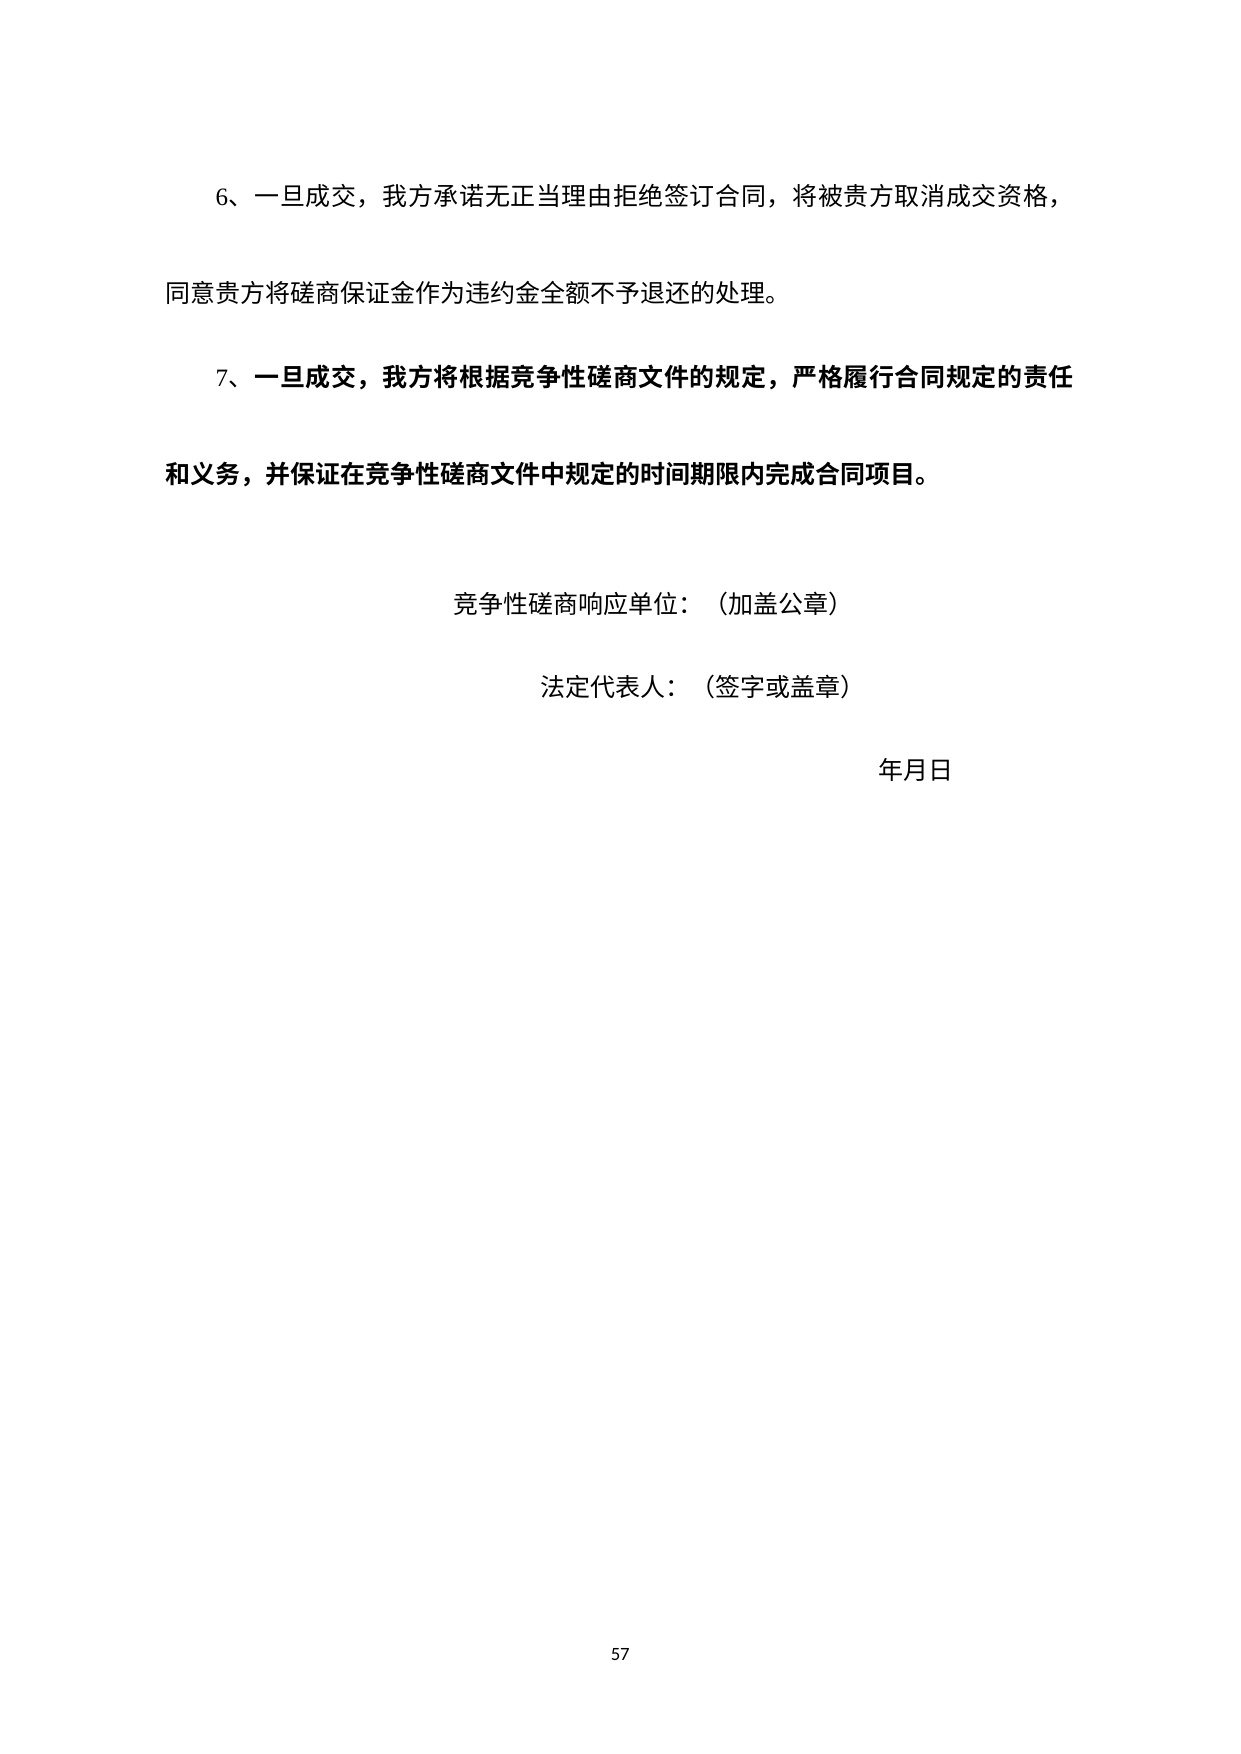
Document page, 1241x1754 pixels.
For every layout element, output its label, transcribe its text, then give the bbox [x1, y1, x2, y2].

text 6、一旦成交，我方承诺无正当理由拒绝签订合同，将被贵方取消成交资格，同意贵方将磋商保证金作为违约金全额不予退还的处理。 [165, 162, 1075, 324]
text 7、一旦成交，我方将根据竞争性磋商文件的规定，严格履行合同规定的责任和义务，并保证在竞争性磋商文件中规定的时间期限内完成合同项目。 [165, 343, 1075, 505]
text 竞争性磋商响应单位：（加盖公章） [165, 570, 1075, 635]
text 法定代表人：（签字或盖章） [165, 653, 1075, 718]
text 年月日 [165, 736, 1075, 801]
